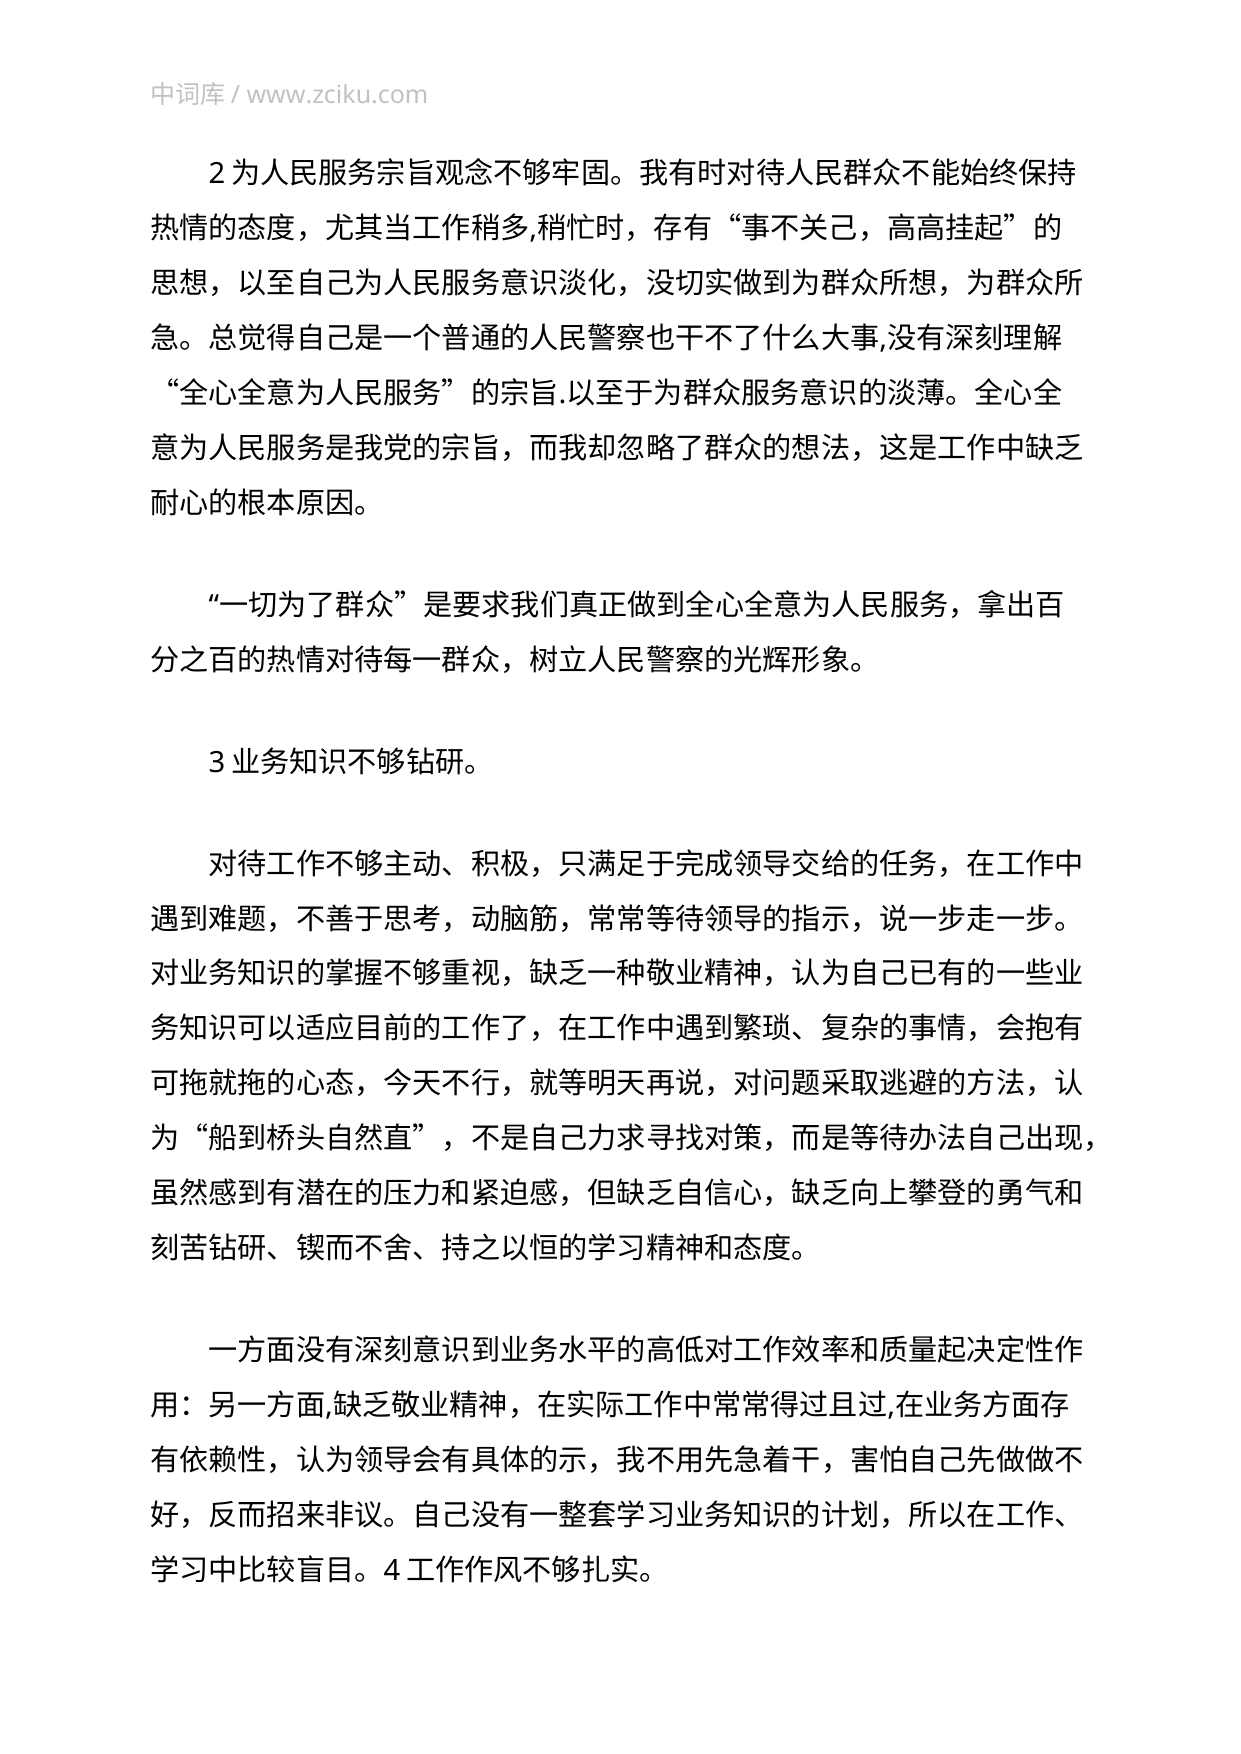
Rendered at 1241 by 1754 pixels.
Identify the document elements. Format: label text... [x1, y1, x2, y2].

text “一切为了群众”是要求我们真正做到全心全意为人民服务，拿出百分之百的热情对待每一群众，树立人民警察的光辉形象。 [150, 582, 1090, 679]
text 2为人民服务宗旨观念不够牢固。我有时对待人民群众不能始终保持热情的态度，尤其当工作稍多,稍忙时，存有“事不关己，高高挂起”的思想，以至自己为人民服务意识淡化，没切实做到为群众所想，为群众所急。总觉得自己是一个普通的人民警察也干不了什么大事,没有深刻理解“全心全意为人民服务”的宗旨.以至于为群众服务意识的淡薄。全心全意为人民服务是我党的宗旨，而我却忽略了群众的想法，这是工作中缺乏耐心的根本原因。 [150, 150, 1090, 522]
text 一方面没有深刻意识到业务水平的高低对工作效率和质量起决定性作用：另一方面,缺乏敬业精神，在实际工作中常常得过且过,在业务方面存有依赖性，认为领导会有具体的示，我不用先急着干，害怕自己先做做不好，反而招来非议。自己没有一整套学习业务知识的计划，所以在工作、学习中比较盲目。4工作作风不够扎实。 [150, 1326, 1090, 1588]
text 3业务知识不够钻研。 [150, 738, 1090, 781]
text 对待工作不够主动、积极，只满足于完成领导交给的任务，在工作中遇到难题，不善于思考，动脑筋，常常等待领导的指示，说一步走一步。对业务知识的掌握不够重视，缺乏一种敬业精神，认为自己已有的一些业务知识可以适应目前的工作了，在工作中遇到繁琐、复杂的事情，会抱有可拖就拖的心态，今天不行，就等明天再说，对问题采取逃避的方法，认为“船到桥头自然直”，不是自己力求寻找对策，而是等待办法自己出现，虽然感到有潜在的压力和紧迫感，但缺乏自信心，缺乏向上攀登的勇气和刻苦钻研、锲而不舍、持之以恒的学习精神和态度。 [150, 840, 1090, 1267]
